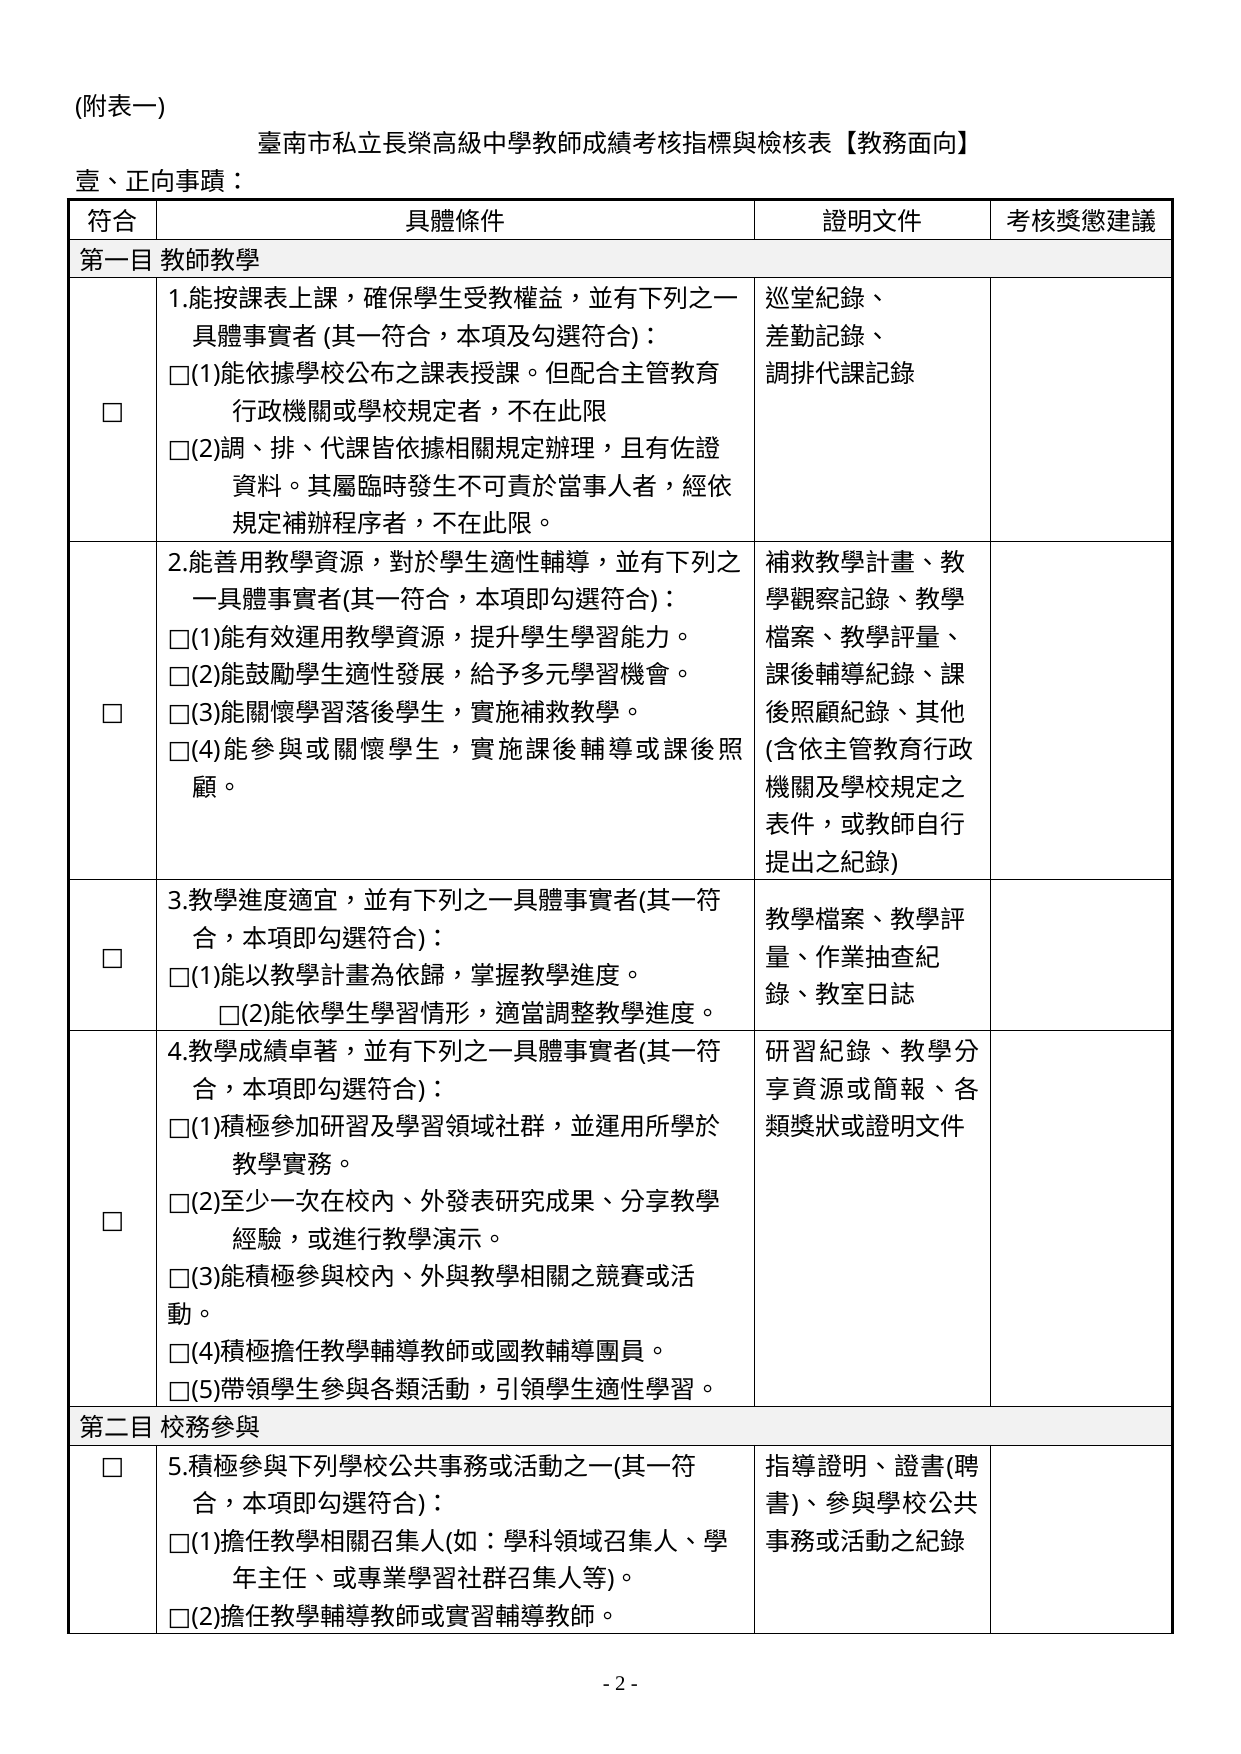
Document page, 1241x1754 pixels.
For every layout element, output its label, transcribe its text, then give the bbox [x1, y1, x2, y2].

table_header 具體條件 [157, 201, 754, 238]
table_cell 1.能按課表上課，確保學生受教權益，並有下列之一具體事實者 (其一符合，本項及勾選符合)： □(1)能依據學校公布之課表授課。但配合主管教育行政機關或學校規定者，不在此限 □(2)調、排、代課皆依據相關規定辦理，且有佐證資料。其屬臨時發生不可責於當事人者，經依規定補辦程序者，不在此限。 [157, 278, 754, 541]
table_cell □ [70, 278, 156, 541]
text 壹、正向事蹟： [75, 160, 1165, 198]
text (附表一) [75, 85, 1165, 123]
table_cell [755, 1446, 990, 1633]
table_cell 3.教學進度適宜，並有下列之一具體事實者(其一符合，本項即勾選符合)： □(1)能以教學計畫為依歸，掌握教學進度。 □(2)能依學生學習情形，適當調整教學進度。 [157, 880, 754, 1030]
table_cell □ [70, 542, 156, 879]
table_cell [157, 1446, 754, 1633]
table_cell 巡堂紀錄、 差勤記錄、 調排代課記錄 [755, 278, 990, 541]
table_cell □ [70, 1031, 156, 1406]
table_cell 4.教學成績卓著，並有下列之一具體事實者(其一符合，本項即勾選符合)： □(1)積極參加研習及學習領域社群，並運用所學於教學實務。 □(2)至少一次在校內、外發表研究成果、分享教學經驗，或進行教學演示。 □(3)能積極參與校內、外與教學相關之競賽或活動。 □(4)積極擔任教學輔導教師或國教輔導團員。 □(5)帶領學生參與各類活動，引領學生適性學習。 [157, 1031, 754, 1406]
text 臺南市私立長榮高級中學教師成績考核指標與檢核表【教務面向】 [75, 123, 1165, 160]
table_cell □ [70, 1446, 156, 1633]
table_cell 研習紀錄、教學分享資源或簡報、各類獎狀或證明文件 [755, 1031, 990, 1406]
table_cell [991, 1446, 1171, 1633]
table_cell [991, 1031, 1171, 1406]
table_header 證明文件 [755, 201, 990, 238]
table_cell 第二目 校務參與 [70, 1407, 1171, 1445]
table_cell [991, 278, 1171, 541]
table_cell 第一目 教師教學 [70, 240, 1171, 277]
table_cell □ [70, 880, 156, 1030]
table_header 考核獎懲建議 [991, 201, 1171, 238]
table_cell 2.能善用教學資源，對於學生適性輔導，並有下列之一具體事實者(其一符合，本項即勾選符合)： □(1)能有效運用教學資源，提升學生學習能力。 □(2)能鼓勵學生適性發展，給予多元學習機會。 □(3)能關懷學習落後學生，實施補救教學。 □(4)能參與或關懷學生，實施課後輔導或課後照顧。 [157, 542, 754, 879]
table_cell [991, 880, 1171, 1030]
table_cell [991, 542, 1171, 879]
table_header 符合 [70, 201, 156, 238]
table_cell 教學檔案、教學評量、作業抽查紀錄、教室日誌 [755, 880, 990, 1030]
table_cell 補救教學計畫、教學觀察記錄、教學檔案、教學評量、課後輔導紀錄、課後照顧紀錄、其他(含依主管教育行政機關及學校規定之表件，或教師自行提出之紀錄) [755, 542, 990, 879]
